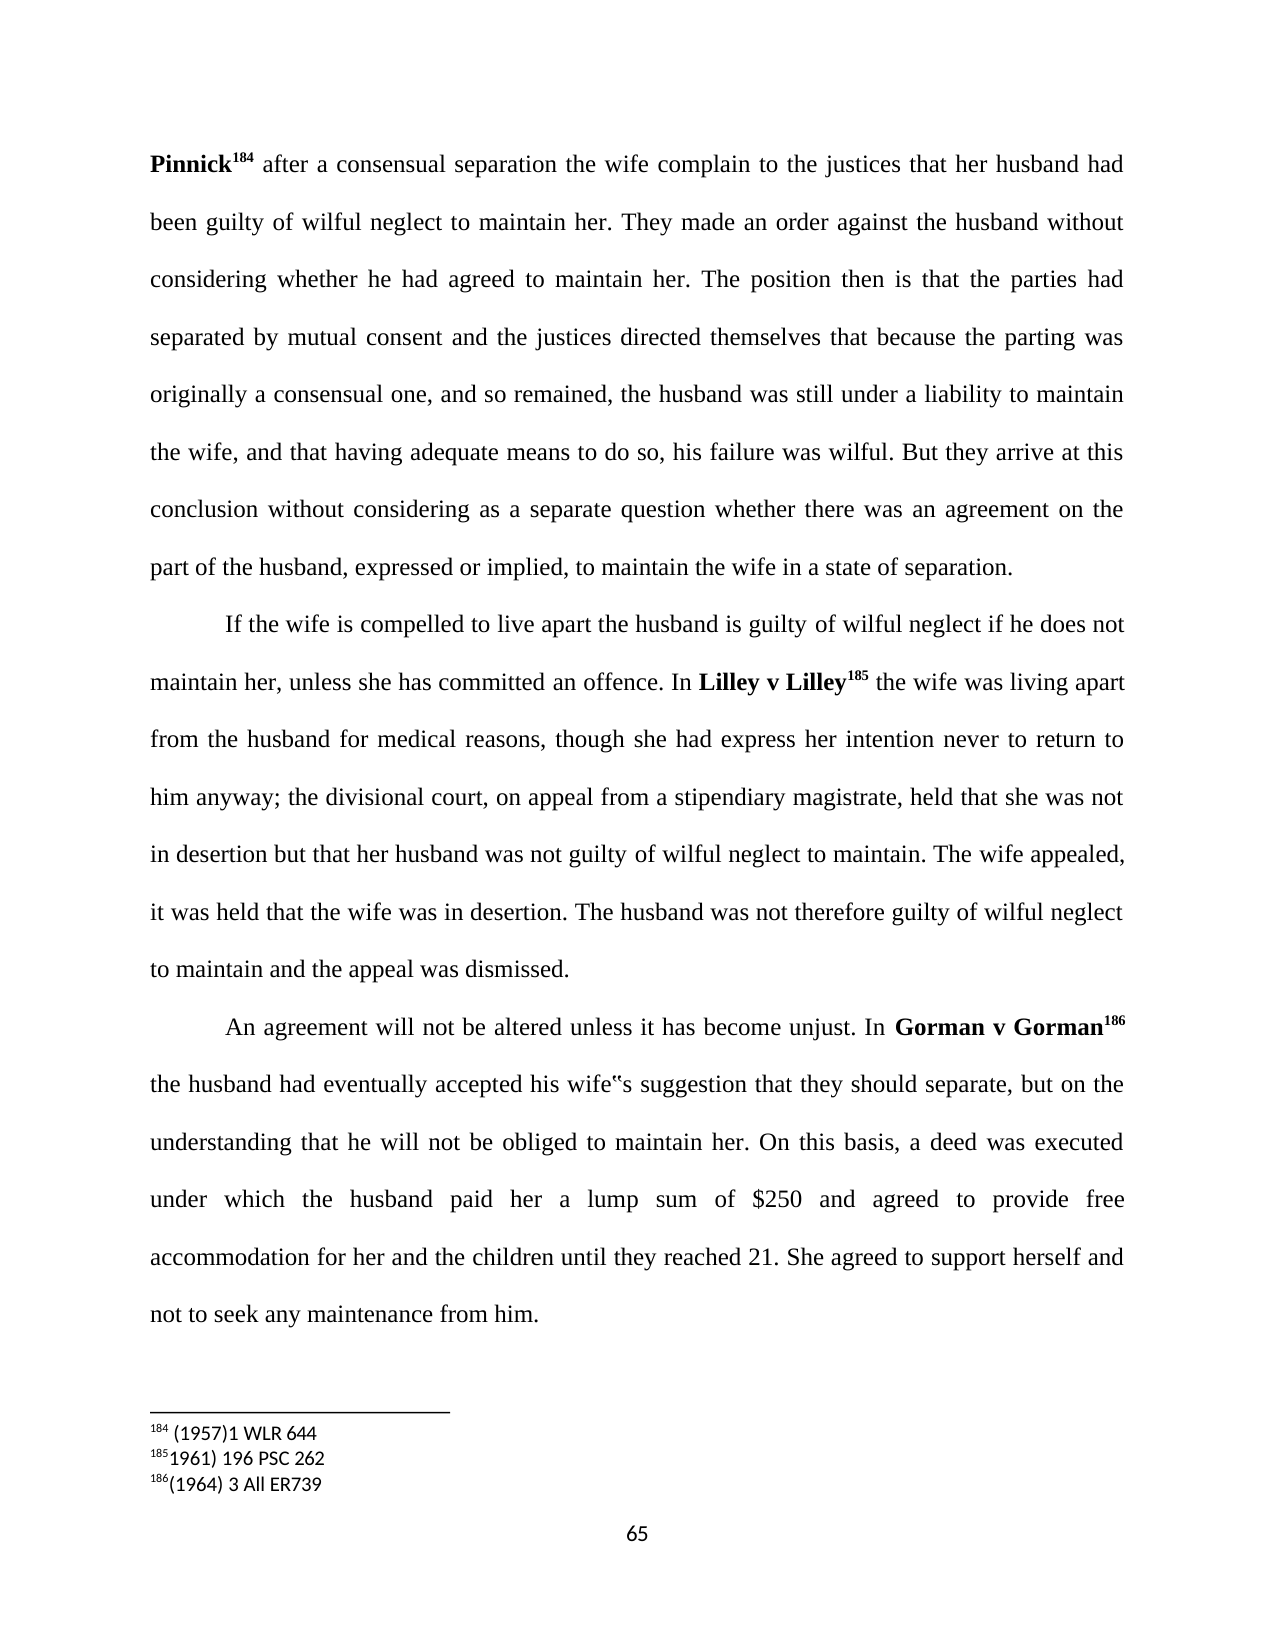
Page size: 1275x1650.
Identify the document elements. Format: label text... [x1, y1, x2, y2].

text 184 (1957)1 WLR 644 [150, 1420, 1137, 1446]
text An agreement will not be altered unless it has become unjust. In Gorman v Gorman186 the husband had eventually accepted his wife‟s suggestion that they should separate, but on the understanding that he will not be obliged to maintain her. On this basis, a deed was executed under which the husband paid her a lump sum of $250 and agreed to provide free accommodation for her and the children until they reached 21. She agreed to support herself and not to seek any maintenance from him. [150, 1012, 1125, 1328]
text If the wife is compelled to live apart the husband is guilty of wilful neglect if he does not maintain her, unless she has committed an offence. In Lilley v Lilley185 the wife was living apart from the husband for medical reasons, though she had express her intention never to return to him anyway; the divisional court, on appeal from a stipendiary magistrate, held that she was not in desertion but that her husband was not guilty of wilful neglect to maintain. The wife appealed, it was held that the wife was in desertion. The husband was not therefore guilty of wilful neglect to maintain and the appeal was dismissed. [150, 609, 1125, 983]
text 1851961) 196 PSC 262 [150, 1446, 1137, 1471]
text 186(1964) 3 All ER739 [150, 1471, 1137, 1496]
text Pinnick184 after a consensual separation the wife complain to the justices that her husband had been guilty of wilful neglect to maintain her. They made an order against the husband without considering whether he had agreed to maintain her. The position then is that the parties had separated by mutual consent and the justices directed themselves that because the parting was originally a consensual one, and so remained, the husband was still under a liability to maintain the wife, and that having adequate means to do so, his failure was wilful. But they arrive at this conclusion without considering as a separate question whether there was an agreement on the part of the husband, expressed or implied, to maintain the wife in a state of separation. [150, 149, 1125, 580]
